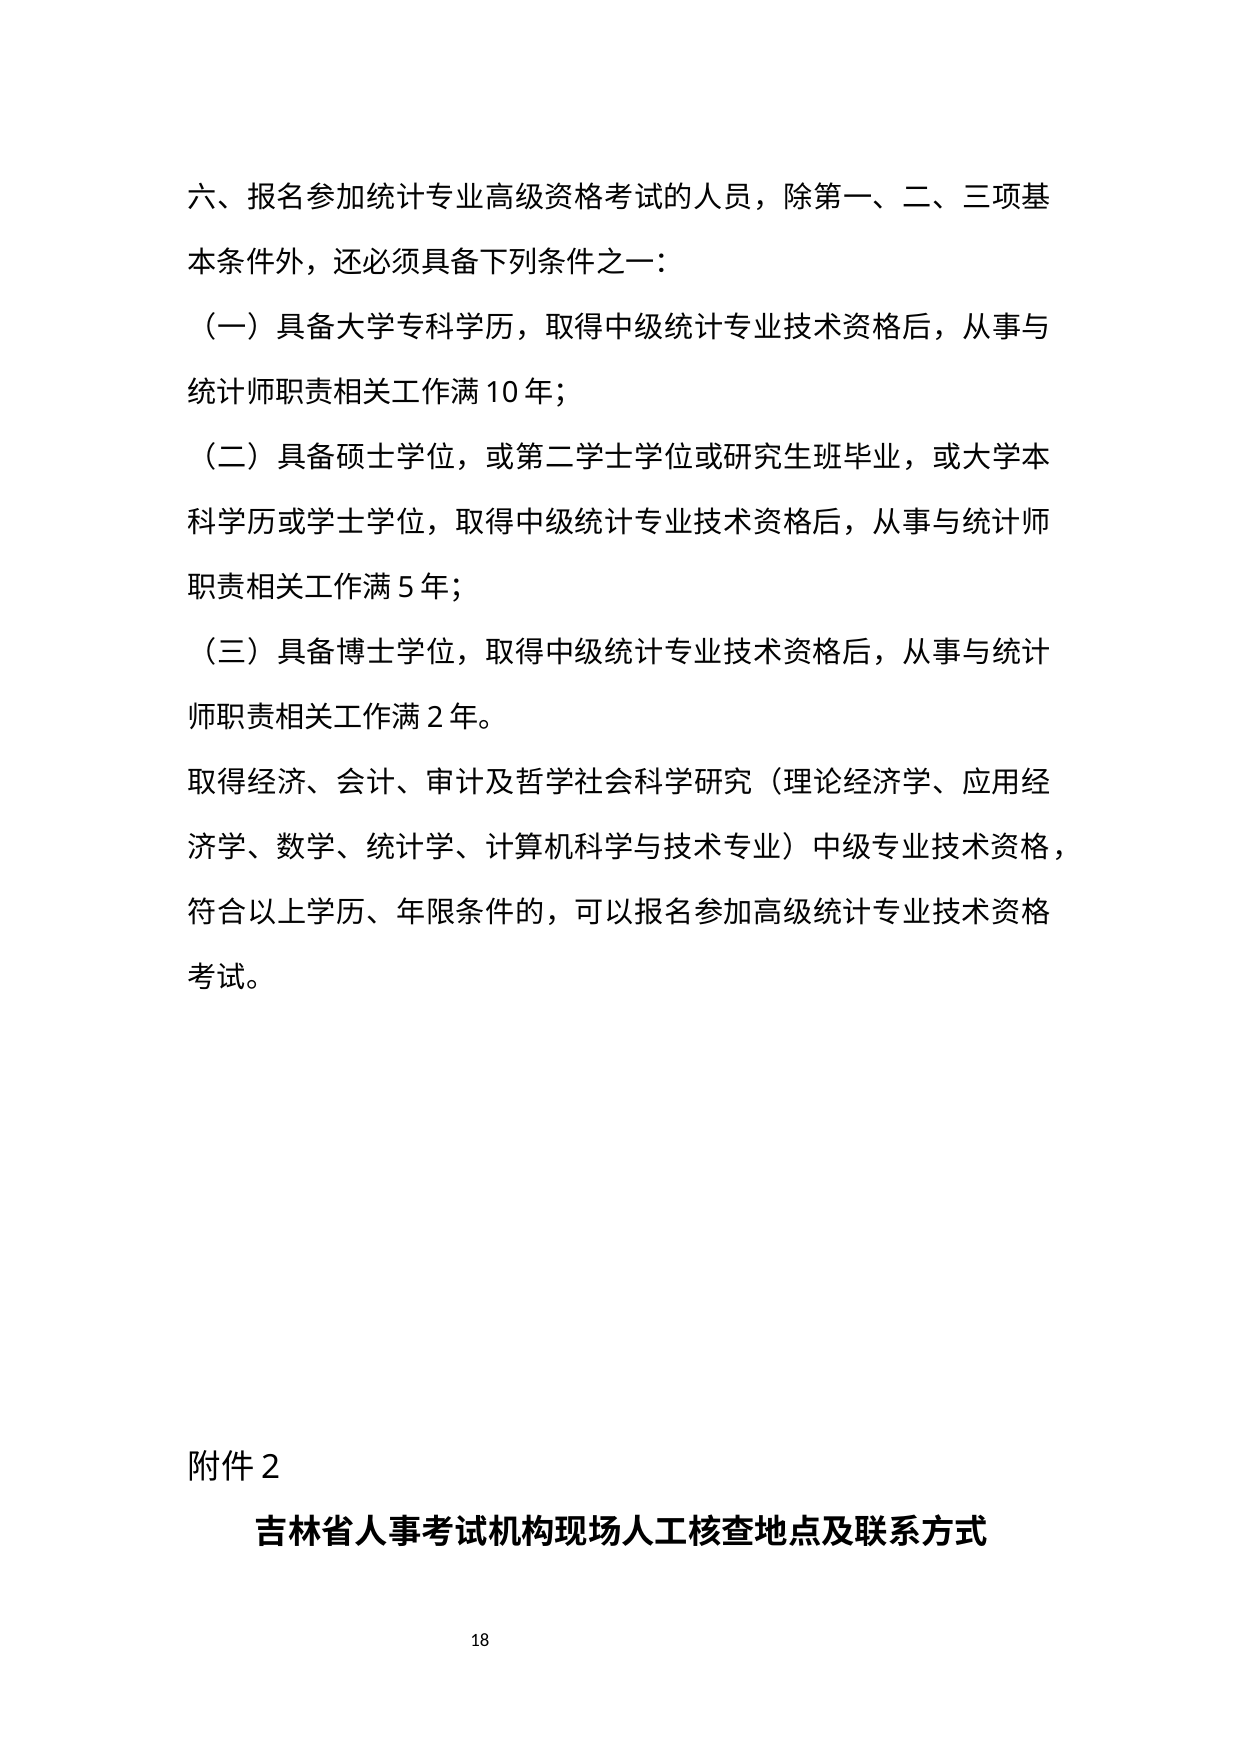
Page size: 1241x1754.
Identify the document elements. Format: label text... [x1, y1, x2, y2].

text 六、报名参加统计专业高级资格考试的人员，除第一、二、三项基本条件外，还必须具备下列条件之一： [187, 162, 1053, 292]
text （二）具备硕士学位，或第二学士学位或研究生班毕业，或大学本科学历或学士学位，取得中级统计专业技术资格后，从事与统计师职责相关工作满5年； [187, 422, 1053, 617]
text 吉林省人事考试机构现场人工核查地点及联系方式 [187, 1497, 1053, 1562]
text （一）具备大学专科学历，取得中级统计专业技术资格后，从事与统计师职责相关工作满10年； [187, 292, 1053, 422]
text 取得经济、会计、审计及哲学社会科学研究（理论经济学、应用经济学、数学、统计学、计算机科学与技术专业）中级专业技术资格，符合以上学历、年限条件的，可以报名参加高级统计专业技术资格考试。 [187, 747, 1053, 1007]
text （三）具备博士学位，取得中级统计专业技术资格后，从事与统计师职责相关工作满2年。 [187, 617, 1053, 747]
text 附件2 [187, 1432, 1053, 1497]
